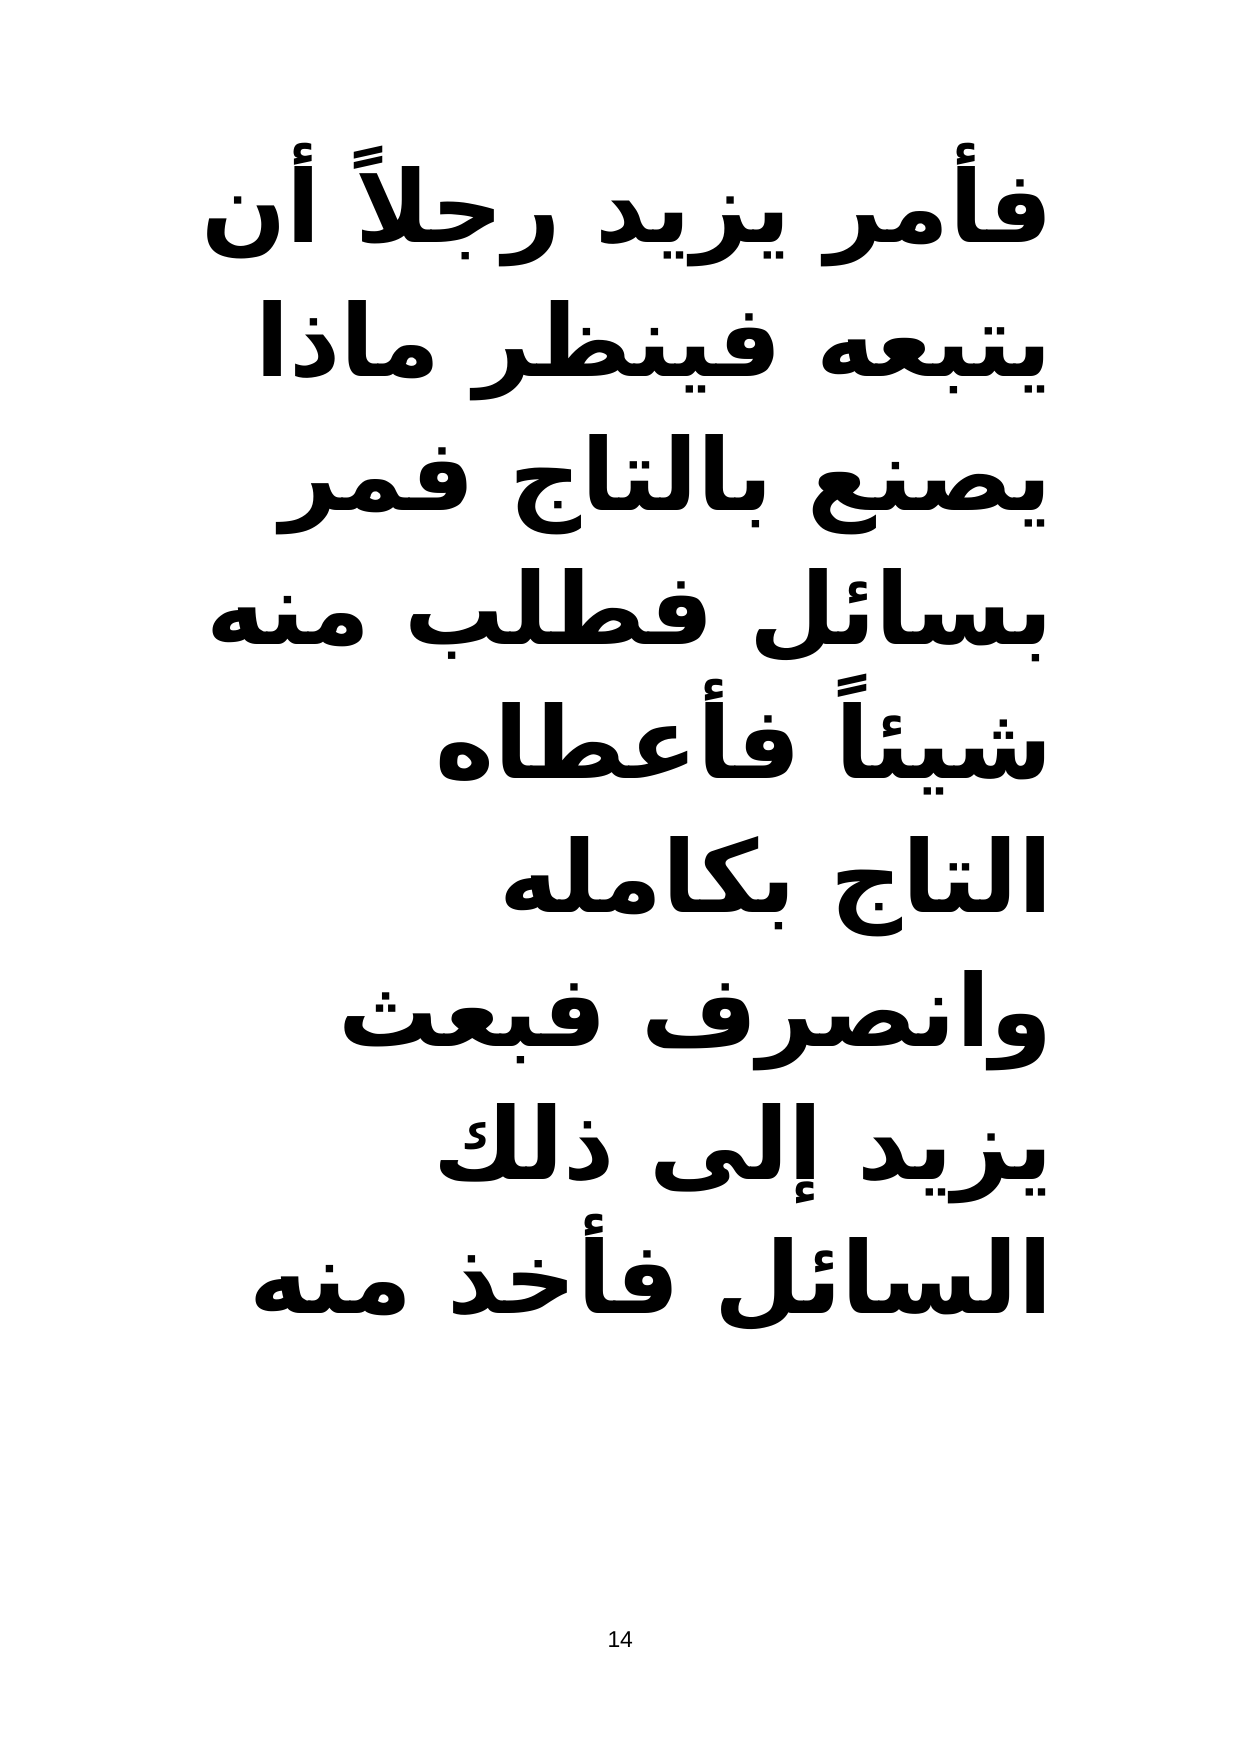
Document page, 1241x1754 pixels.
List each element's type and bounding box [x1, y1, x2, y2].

text [187, 150, 1053, 1337]
